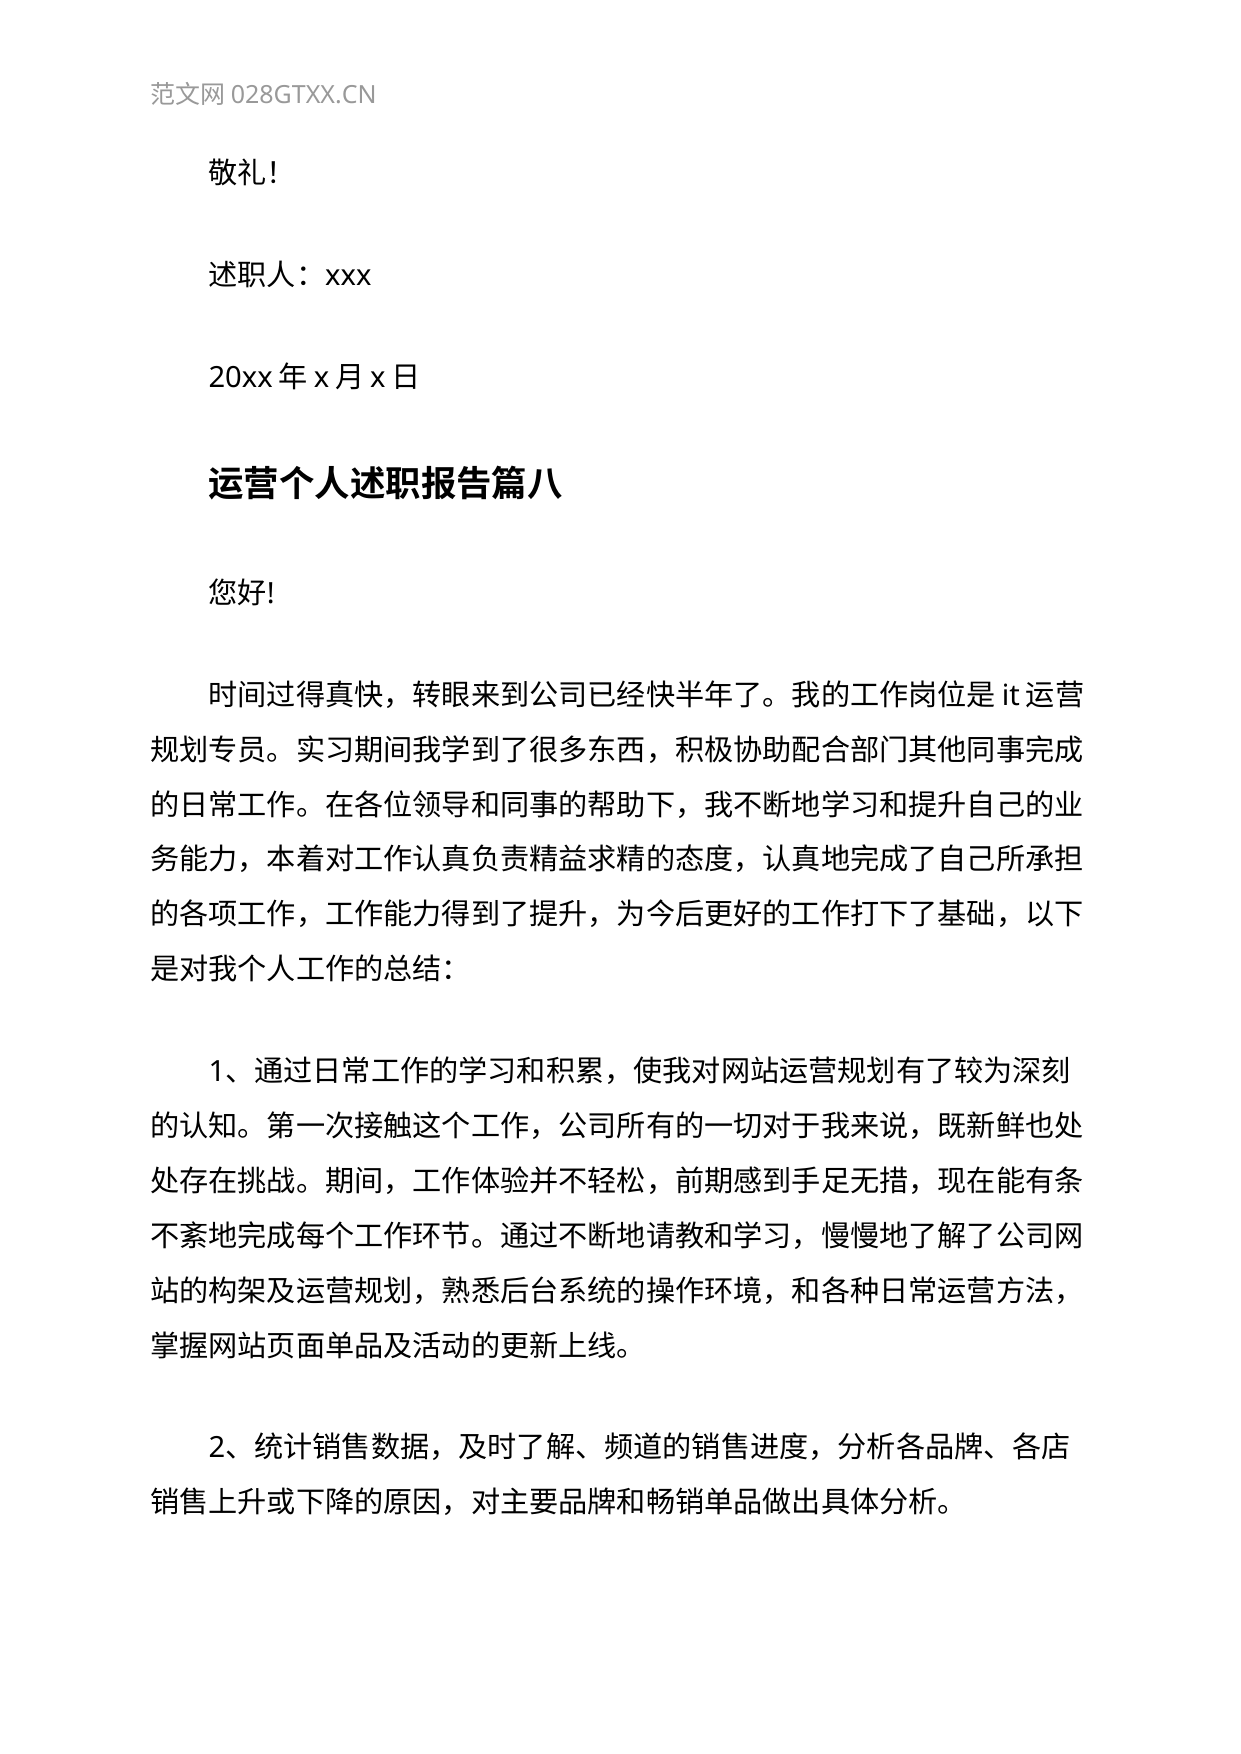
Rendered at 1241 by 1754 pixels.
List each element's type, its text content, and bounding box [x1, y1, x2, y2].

text 20xx年x月x日 [150, 354, 1090, 396]
text 时间过得真快，转眼来到公司已经快半年了。我的工作岗位是it运营规划专员。实习期间我学到了很多东西，积极协助配合部门其他同事完成的日常工作。在各位领导和同事的帮助下，我不断地学习和提升自己的业务能力，本着对工作认真负责精益求精的态度，认真地完成了自己所承担的各项工作，工作能力得到了提升，为今后更好的工作打下了基础，以下是对我个人工作的总结： [150, 671, 1090, 988]
text 运营个人述职报告篇八 [150, 456, 1090, 507]
text 您好! [150, 569, 1090, 612]
text 述职人：xxx [150, 252, 1090, 294]
text 2、统计销售数据，及时了解、频道的销售进度，分析各品牌、各店销售上升或下降的原因，对主要品牌和畅销单品做出具体分析。 [150, 1424, 1090, 1521]
text 1、通过日常工作的学习和积累，使我对网站运营规划有了较为深刻的认知。第一次接触这个工作，公司所有的一切对于我来说，既新鲜也处处存在挑战。期间，工作体验并不轻松，前期感到手足无措，现在能有条不紊地完成每个工作环节。通过不断地请教和学习，慢慢地了解了公司网站的构架及运营规划，熟悉后台系统的操作环境，和各种日常运营方法，掌握网站页面单品及活动的更新上线。 [150, 1047, 1090, 1364]
text 敬礼！ [150, 150, 1090, 192]
